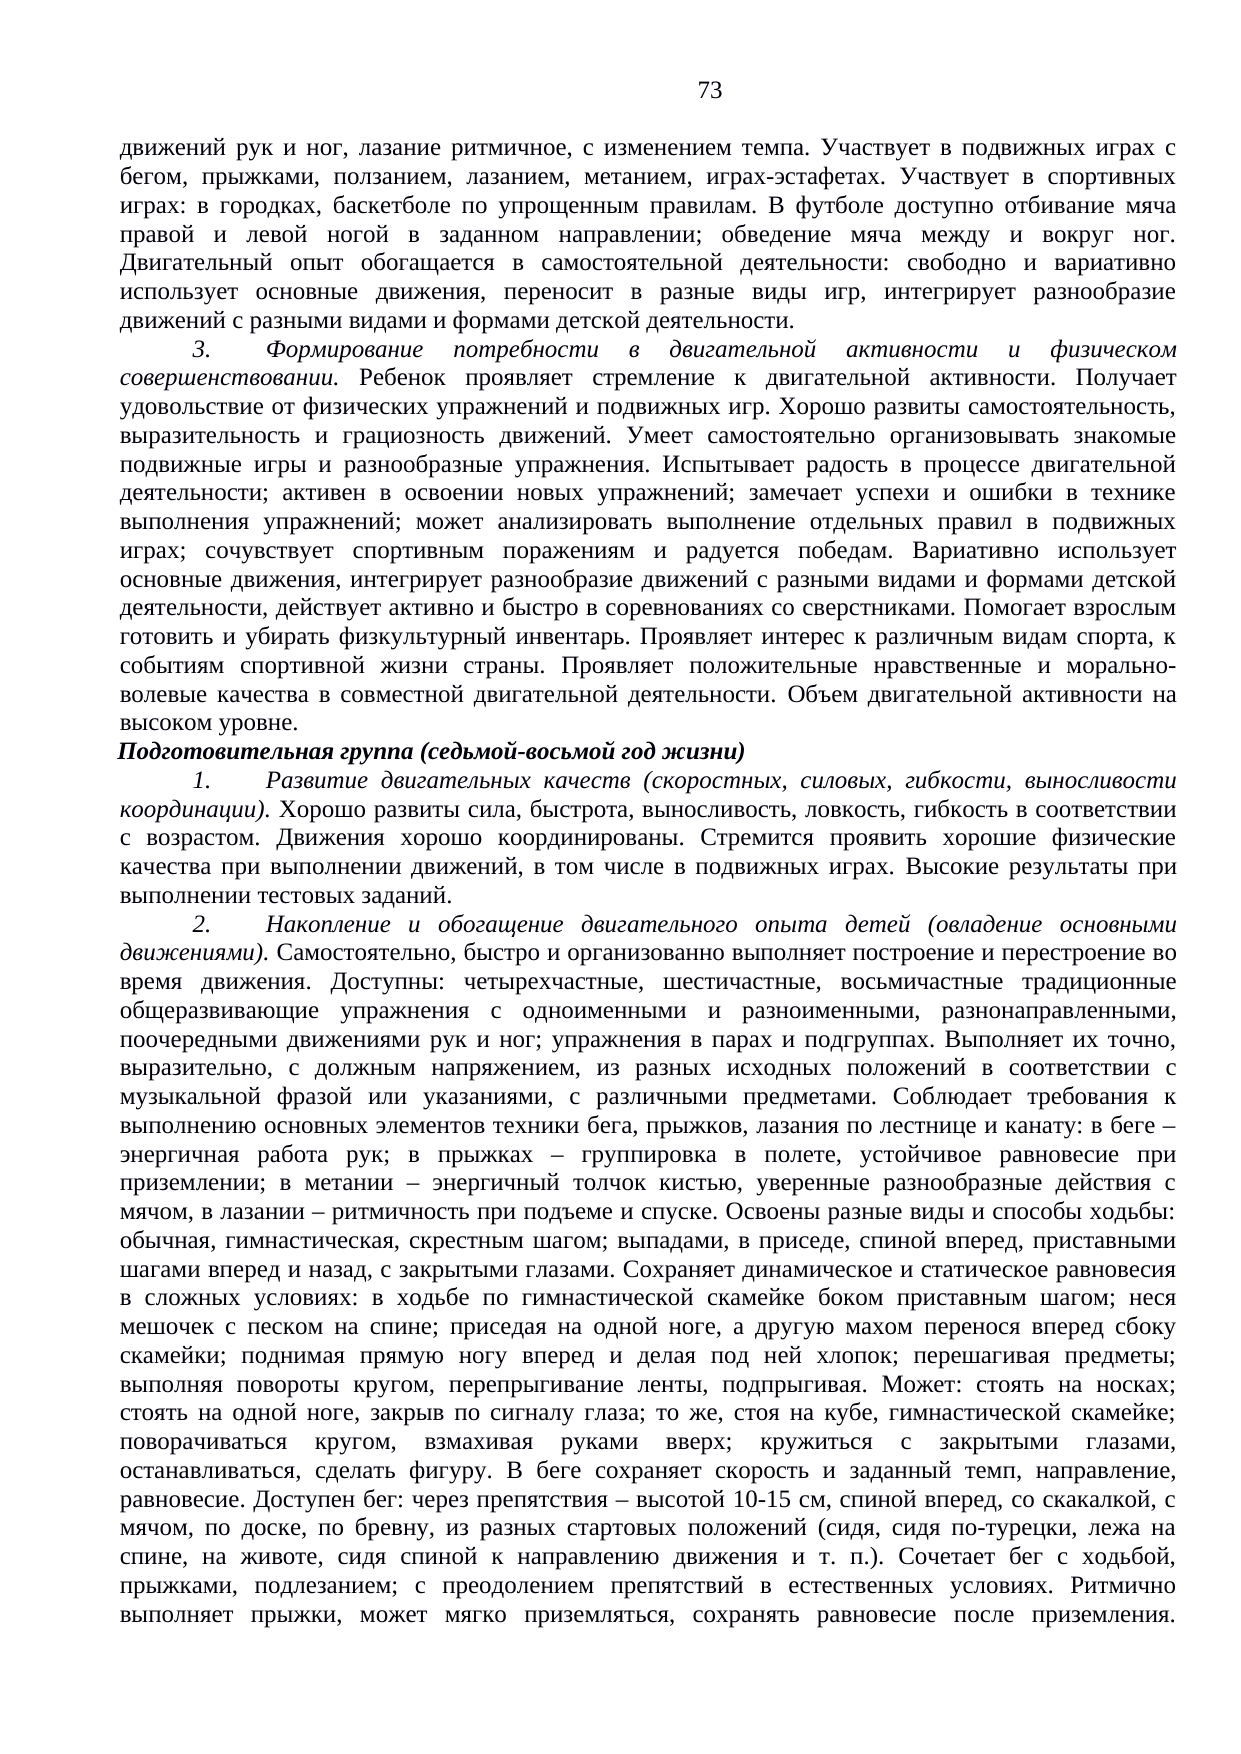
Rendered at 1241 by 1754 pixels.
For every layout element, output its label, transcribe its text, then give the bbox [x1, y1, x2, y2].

list Формирование потребности в двигательной активности и физическом совершенствовании. Ребенок проявляет стремление к двигательной активности. Получает удовольствие от физических упражнений и подвижных игр. Хорошо развиты самостоятельность, выразительность и грациозность движений. Умеет самостоятельно организовывать знакомые подвижные игры и разнообразные упражнения. Испытывает радость в процессе двигательной деятельности; активен в освоении новых упражнений; замечает успехи и ошибки в технике выполнения упражнений; может анализировать выполнение отдельных правил в подвижных играх; сочувствует спортивным поражениям и радуется победам. Вариативно использует основные движения, интегрирует разнообразие движений с разными видами и формами детской деятельности, действует активно и быстро в соревнованиях со сверстниками. Помогает взрослым готовить и убирать физкультурный инвентарь. Проявляет интерес к различным видам спорта, к событиям спортивной жизни страны. Проявляет положительные нравственные и морально-волевые качества в совместной двигательной деятельности. Объем двигательной активности на высоком уровне. [119, 334, 1177, 736]
list Развитие двигательных качеств (скоростных, силовых, гибкости, выносливости координации). Хорошо развиты сила, быстрота, выносливость, ловкость, гибкость в соответствии с возрастом. Движения хорошо координированы. Стремится проявить хорошие физические качества при выполнении движений, в том числе в подвижных играх. Высокие результаты при выполнении тестовых заданий. [119, 765, 1177, 909]
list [119, 909, 1177, 1627]
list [119, 132, 1177, 334]
subtitle Подготовительная группа (седьмой-восьмой год жизни) [117, 736, 1179, 765]
